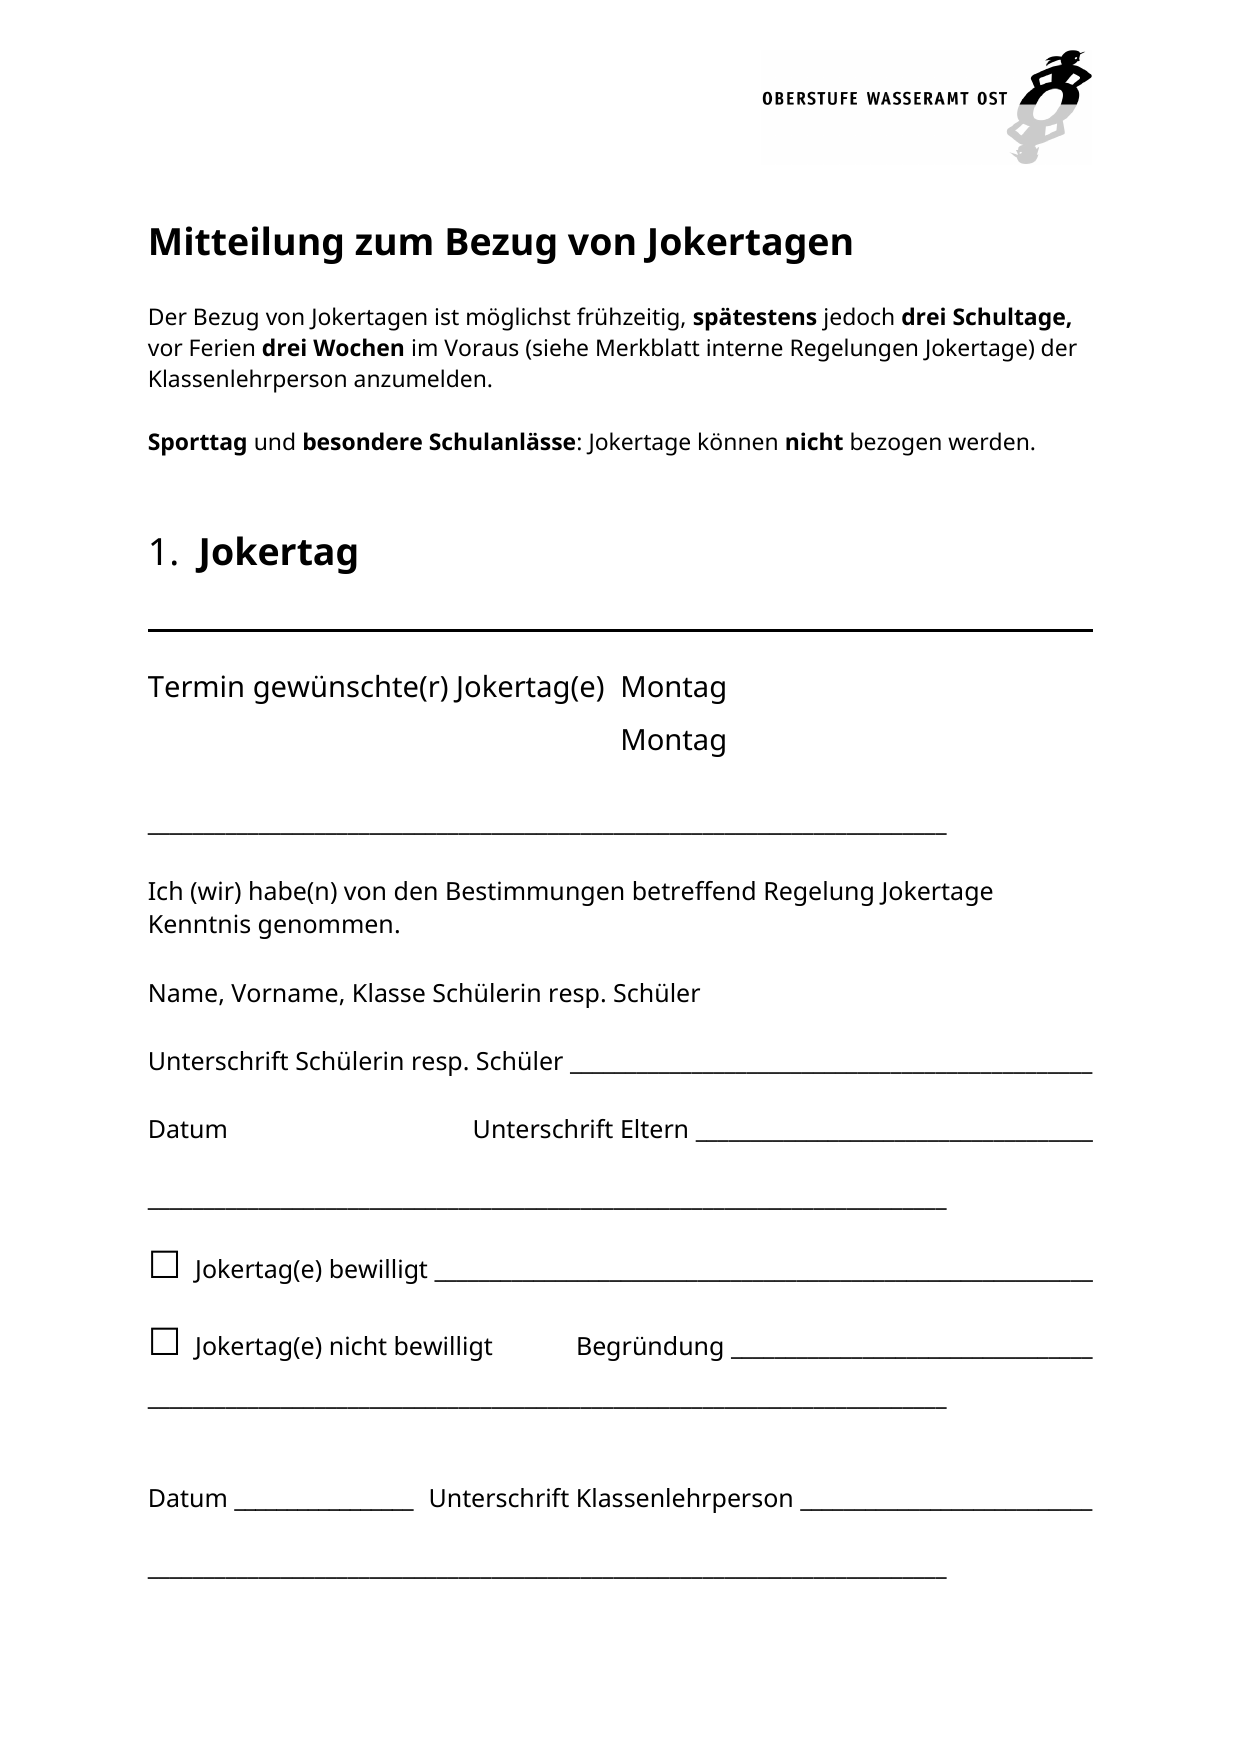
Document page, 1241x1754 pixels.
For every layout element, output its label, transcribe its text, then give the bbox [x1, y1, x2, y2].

text Der Bezug von Jokertagen ist möglichst frühzeitig, spätestens jedoch drei Schultage, vor Ferien drei Wochen im Voraus (siehe Merkblatt interne Regelungen Jokertage) der Klassenlehrperson anzumelden. [148, 301, 1093, 394]
text Ich (wir) habe(n) von den Bestimmungen betreffend Regelung Jokertage Kenntnis genommen. [148, 873, 1093, 941]
text Mitteilung zum Bezug von Jokertagen [148, 216, 1093, 267]
text ☐ Jokertag(e) bewilligt [148, 1239, 1093, 1290]
text ________________________________________________________________________ [148, 1180, 1093, 1214]
text Name, Vorname, Klasse Schülerin resp. Schüler [148, 975, 1093, 1009]
text ________________________________________________________________________ [148, 1549, 1093, 1583]
text Jokertag [148, 525, 1093, 576]
text Datum Unterschrift Eltern [148, 1112, 1093, 1146]
text Datum Unterschrift Klassenlehrperson [148, 1481, 1197, 1514]
picture [760, 50, 1093, 165]
text ________________________________________________________________________ [148, 805, 1093, 839]
text Sporttag und besondere Schulanlässe: Jokertage können nicht bezogen werden. [148, 426, 1093, 457]
text Termin gewünschte(r) Jokertag(e) [148, 667, 1093, 706]
text ________________________________________________________________________ [148, 1378, 1093, 1412]
text Unterschrift Schülerin resp. Schüler [148, 1043, 1093, 1077]
text ☐ Jokertag(e) nicht bewilligt Begründung [148, 1315, 1093, 1366]
